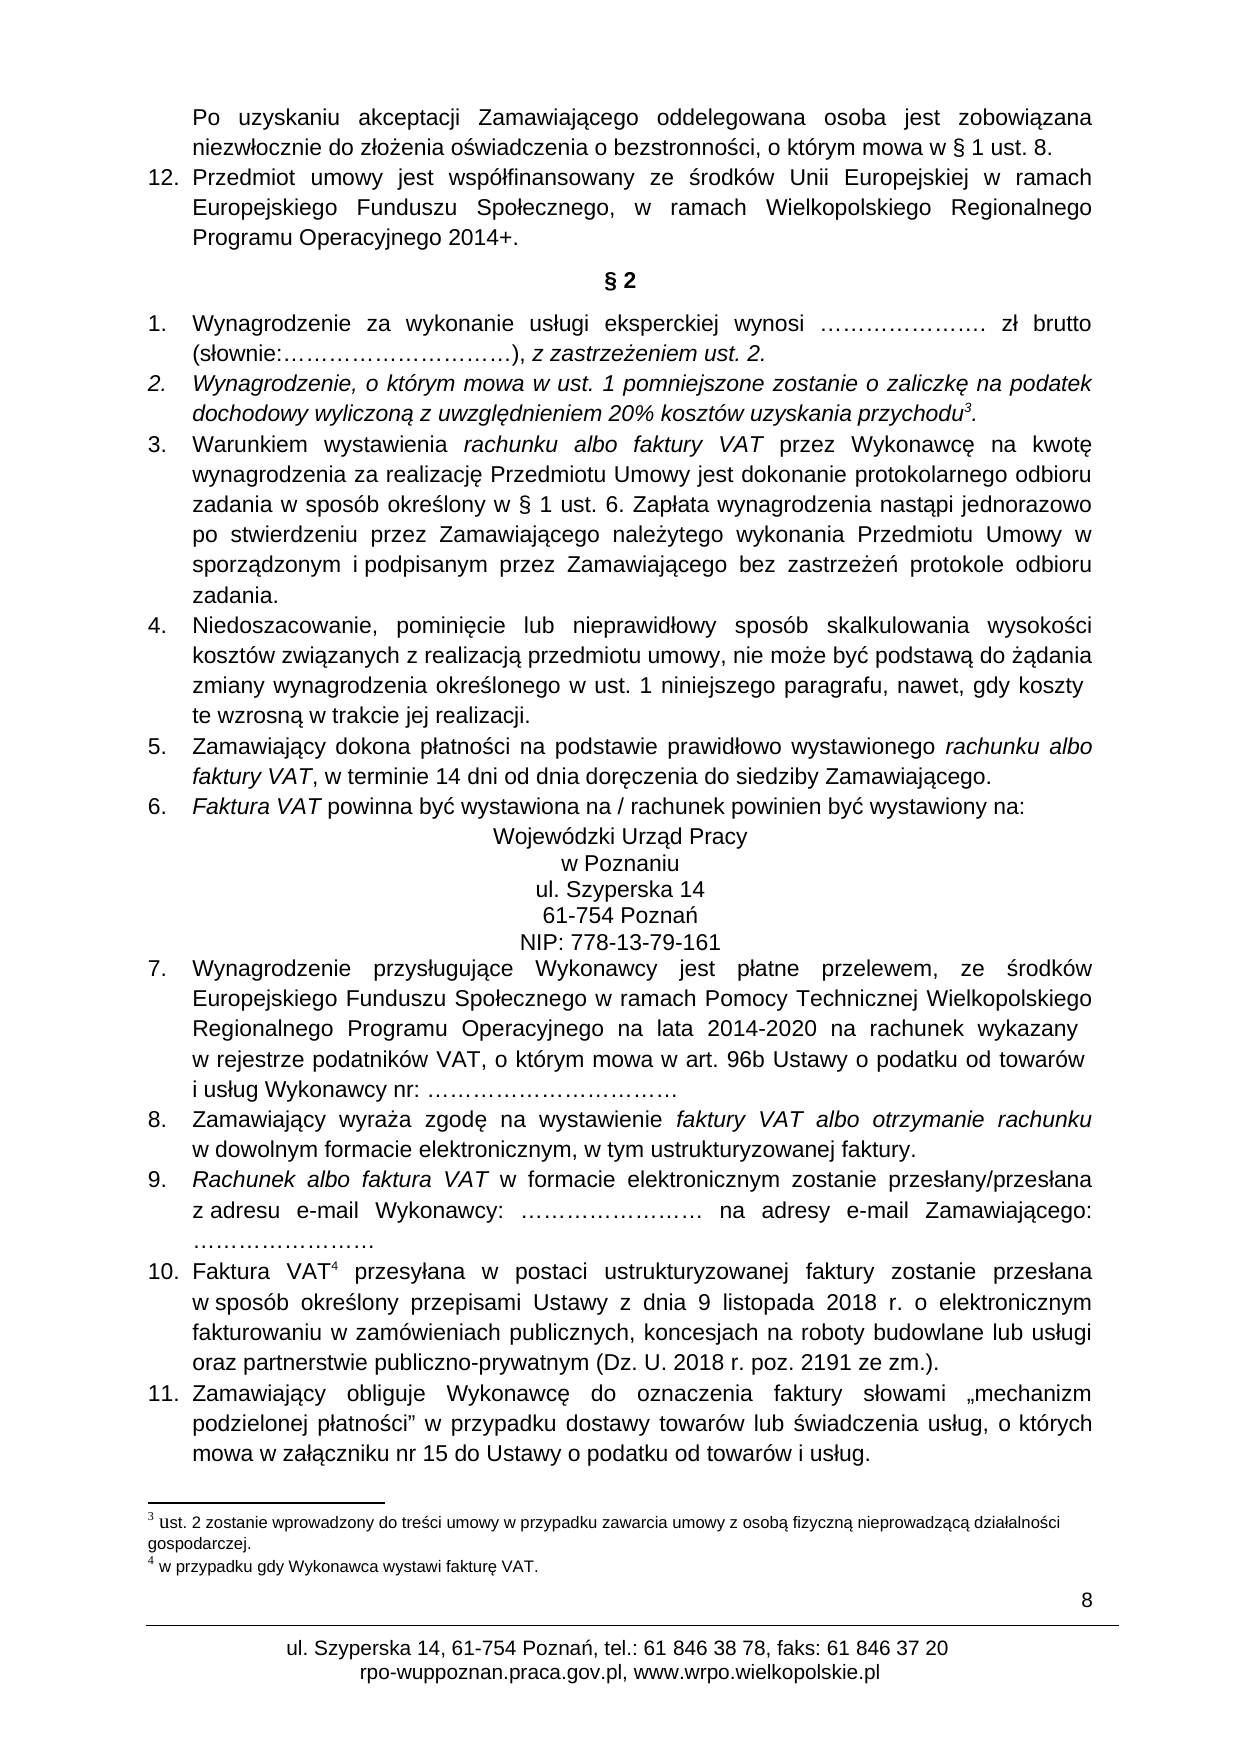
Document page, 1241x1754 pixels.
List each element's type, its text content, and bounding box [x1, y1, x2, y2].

list Wynagrodzenie przysługujące Wykonawcy jest płatne przelewem, ze środków Europejskiego Funduszu Społecznego w ramach Pomocy Technicznej Wielkopolskiego Regionalnego Programu Operacyjnego na lata 2014-2020 na rachunek wykazany w rejestrze podatników VAT, o którym mowa w art. 96b Ustawy o podatku od towarów i usług Wykonawcy nr: …………………………… [148, 955, 1092, 1102]
text Wojewódzki Urząd Pracy [148, 823, 1092, 849]
list Zamawiający dokona płatności na podstawie prawidłowo wystawionego rachunku albo faktury VAT, w terminie 14 dni od dnia doręczenia do siedziby Zamawiającego. [148, 733, 1092, 789]
list Faktura VAT przesyłana w postaci ustrukturyzowanej faktury zostanie przesłana w sposób określony przepisami Ustawy z dnia 9 listopada 2018 r. o elektronicznym fakturowaniu w zamówieniach publicznych, koncesjach na roboty budowlane lub usługi oraz partnerstwie publiczno-prywatnym (Dz. U. 2018 r. poz. 2191 ze zm.). [148, 1257, 1092, 1376]
list Warunkiem wystawienia rachunku albo faktury VAT przez Wykonawcę na kwotę wynagrodzenia za realizację Przedmiotu Umowy jest dokonanie protokolarnego odbioru zadania w sposób określony w § 1 ust. 6. Zapłata wynagrodzenia nastąpi jednorazowo po stwierdzeniu przez Zamawiającego należytego wykonania Przedmiotu Umowy w sporządzonym i podpisanym przez Zamawiającego bez zastrzeżeń protokole odbioru zadania. [148, 431, 1092, 608]
text § 2 [148, 267, 1092, 293]
list Zamawiający wyraża zgodę na wystawienie faktury VAT albo otrzymanie rachunku w dowolnym formacie elektronicznym, w tym ustrukturyzowanej faktury. [148, 1106, 1092, 1163]
list Zamawiający obliguje Wykonawcę do oznaczenia faktury słowami „mechanizm podzielonej płatności” w przypadku dostawy towarów lub świadczenia usług, o których mowa w załączniku nr 15 do Ustawy o podatku od towarów i usług. [148, 1379, 1092, 1466]
list Rachunek albo faktura VAT w formacie elektronicznym zostanie przesłany/przesłana z adresu e-mail Wykonawcy: …………………… na adresy e-mail Zamawiającego: …………………… [148, 1166, 1092, 1253]
list Wynagrodzenie, o którym mowa w ust. 1 pomniejszone zostanie o zaliczkę na podatek dochodowy wyliczoną z uwzględnieniem 20% kosztów uzyskania przychodu. [148, 370, 1092, 427]
text ul. Szyperska 14 [148, 876, 1092, 902]
list Wynagrodzenie za wykonanie usługi eksperckiej wynosi …………………. zł brutto (słownie:…………………………), z zastrzeżeniem ust. 2. [148, 310, 1092, 366]
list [148, 103, 1092, 160]
text 61-754 Poznań [148, 902, 1092, 929]
list Faktura VAT powinna być wystawiona na / rachunek powinien być wystawiony na: [148, 793, 1092, 819]
text w Poznaniu [148, 849, 1092, 876]
list Przedmiot umowy jest współfinansowany ze środków Unii Europejskiej w ramach Europejskiego Funduszu Społecznego, w ramach Wielkopolskiego Regionalnego Programu Operacyjnego 2014+. [148, 164, 1092, 251]
text NIP: 778-13-79-161 [148, 929, 1092, 955]
list Niedoszacowanie, pominięcie lub nieprawidłowy sposób skalkulowania wysokości kosztów związanych z realizacją przedmiotu umowy, nie może być podstawą do żądania zmiany wynagrodzenia określonego w ust. 1 niniejszego paragrafu, nawet, gdy koszty te wzrosną w trakcie jej realizacji. [148, 612, 1092, 729]
